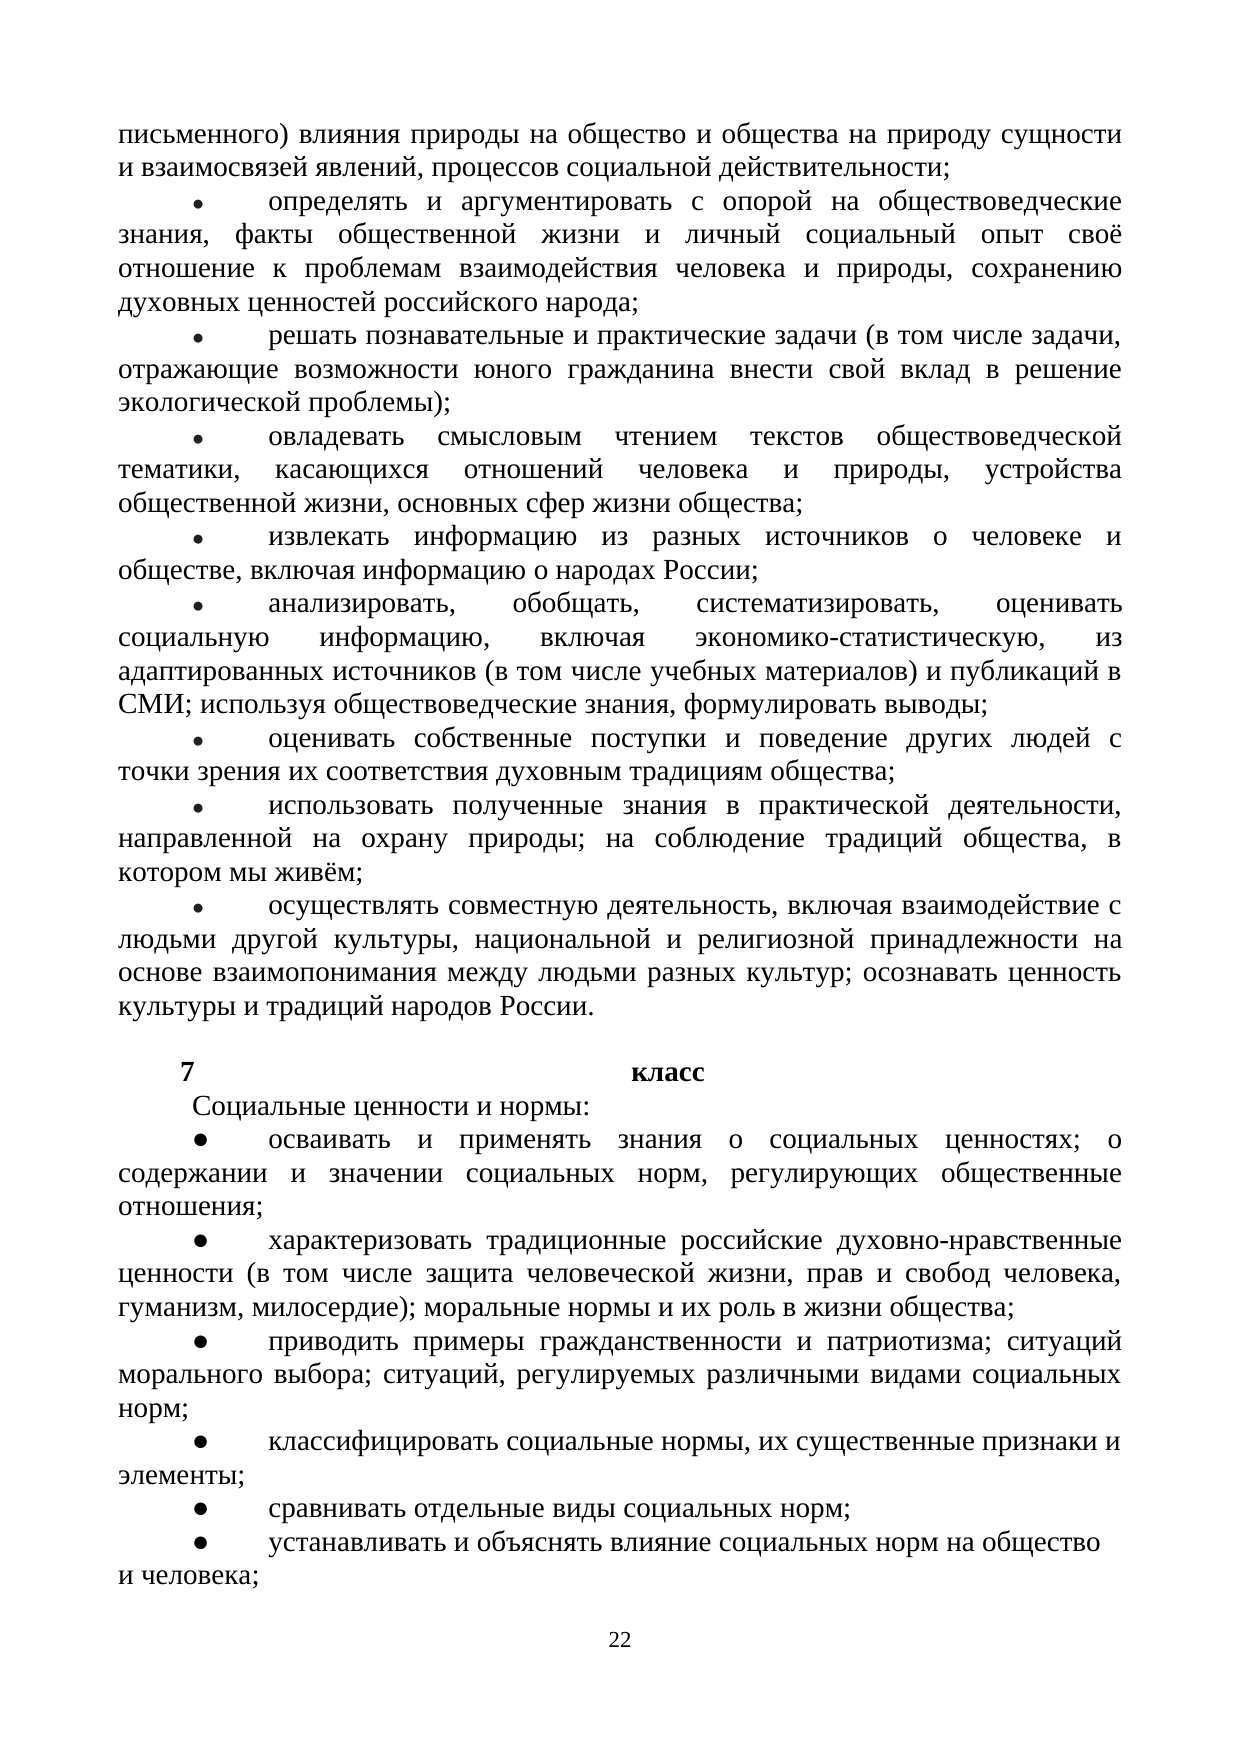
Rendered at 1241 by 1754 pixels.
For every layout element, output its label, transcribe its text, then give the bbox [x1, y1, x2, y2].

list овладевать смысловым чтением текстов обществоведческой тематики, касающихся отношений человека и природы, устройства общественной жизни, основных сфер жизни общества; [118, 418, 1122, 518]
list классифицировать социальные нормы, их существенные признаки и элементы; [118, 1423, 1122, 1490]
list оценивать собственные поступки и поведение других людей с точки зрения их соответствия духовным традициям общества; [118, 720, 1122, 787]
list определять и аргументировать с опорой на обществоведческие знания, факты общественной жизни и личный социальный опыт своё отношение к проблемам взаимодействия человека и природы, сохранению духовных ценностей российского народа; [118, 183, 1122, 317]
text письменного) влияния природы на общество и общества на природу сущности и взаимосвязей явлений, процессов социальной действительности; [118, 116, 1122, 183]
list приводить примеры гражданственности и патриотизма; ситуаций морального выбора; ситуаций, регулируемых различными видами социальных норм; [118, 1323, 1122, 1423]
list устанавливать и объяснять влияние социальных норм на общество и человека; [118, 1524, 1122, 1591]
list осваивать и применять знания о социальных ценностях; о содержании и значении социальных норм, регулирующих общественные отношения; [118, 1121, 1122, 1222]
text Социальные ценности и нормы: [190, 1088, 592, 1121]
subtitle класс [180, 1054, 1134, 1088]
list характеризовать традиционные российские духовно-нравственные ценности (в том числе защита человеческой жизни, прав и свобод человека, гуманизм, милосердие); моральные нормы и их роль в жизни общества; [118, 1222, 1123, 1323]
list использовать полученные знания в практической деятельности, направленной на охрану природы; на соблюдение традиций общества, в котором мы живём; [118, 787, 1122, 887]
list извлекать информацию из разных источников о человеке и обществе, включая информацию о народах России; [118, 518, 1122, 586]
list решать познавательные и практические задачи (в том числе задачи, отражающие возможности юного гражданина внести свой вклад в решение экологической проблемы); [118, 317, 1122, 418]
list осуществлять совместную деятельность, включая взаимодействие с людьми другой культуры, национальной и религиозной принадлежности на основе взаимопонимания между людьми разных культур; осознавать ценность культуры и традиций народов России. [118, 887, 1122, 1022]
list анализировать, обобщать, систематизировать, оценивать социальную информацию, включая экономико-статистическую, из адаптированных источников (в том числе учебных материалов) и публикаций в СМИ; используя обществоведческие знания, формулировать выводы; [118, 586, 1123, 720]
list сравнивать отдельные виды социальных норм; [192, 1490, 1134, 1524]
